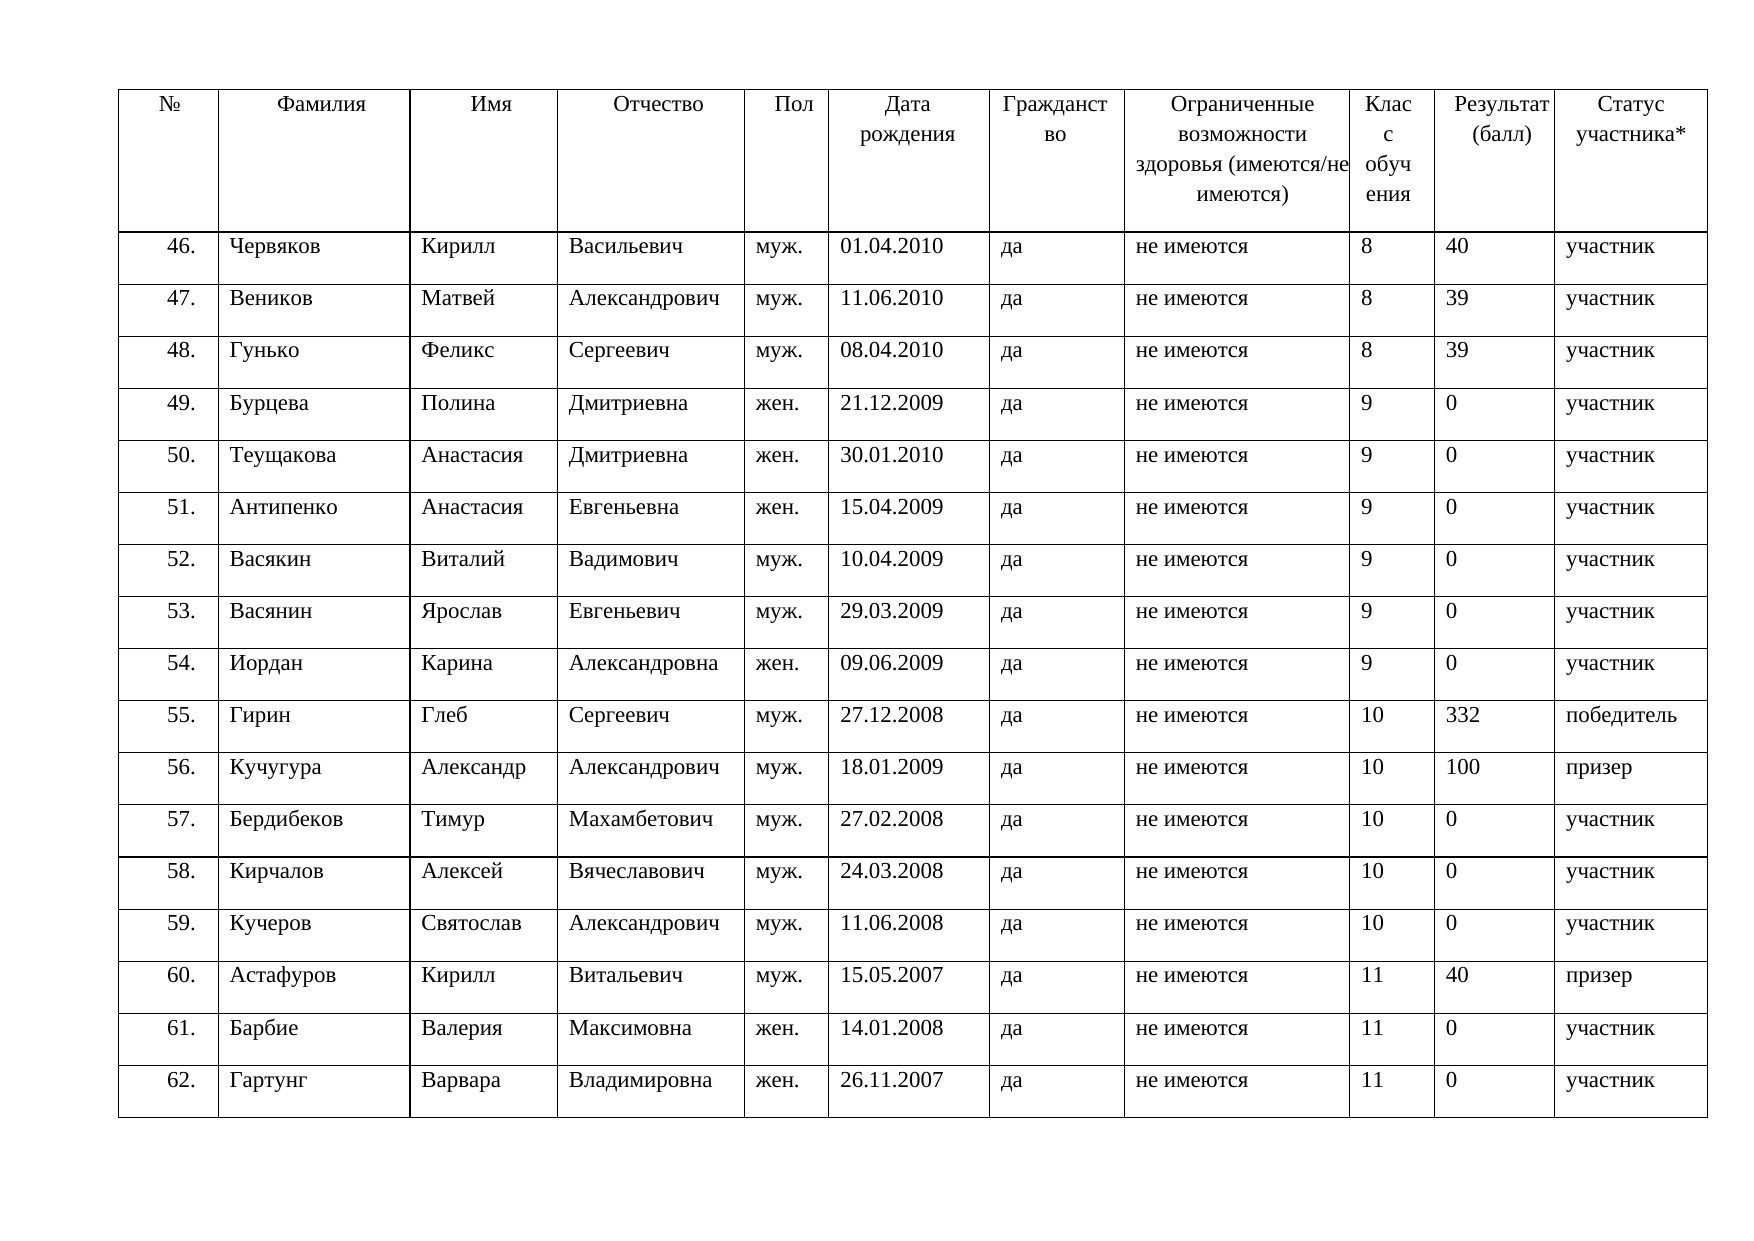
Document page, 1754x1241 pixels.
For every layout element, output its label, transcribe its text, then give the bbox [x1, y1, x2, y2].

table_cell 0 [1435, 805, 1554, 856]
table_cell не имеются [1125, 701, 1349, 752]
table_cell [119, 649, 218, 700]
table_cell Феликс [411, 337, 557, 388]
table_cell участник [1555, 493, 1707, 544]
table_cell Васянин [219, 597, 409, 648]
table_cell 11.06.2008 [829, 910, 989, 961]
table_cell 0 [1435, 910, 1554, 961]
table_cell участник [1555, 858, 1707, 908]
table_cell не имеются [1125, 233, 1349, 283]
table_cell участник [1555, 337, 1707, 388]
table_cell 0 [1435, 493, 1554, 544]
table_header Гражданство [990, 90, 1124, 231]
table_cell жен. [745, 649, 828, 700]
table_cell 10 [1350, 858, 1434, 908]
table_cell жен. [745, 1066, 828, 1117]
table_cell [119, 753, 218, 804]
table_cell [119, 441, 218, 492]
table_cell участник [1555, 1014, 1707, 1065]
table_cell 8 [1350, 233, 1434, 283]
table_cell участник [1555, 649, 1707, 700]
table_cell победитель [1555, 701, 1707, 752]
table_cell не имеются [1125, 962, 1349, 1013]
table_cell участник [1555, 597, 1707, 648]
table_cell не имеются [1125, 389, 1349, 440]
table_cell да [990, 441, 1124, 492]
table_cell да [990, 337, 1124, 388]
table_cell Евгеньевич [558, 597, 744, 648]
table_cell Кучугура [219, 753, 409, 804]
table_cell 332 [1435, 701, 1554, 752]
table_cell 21.12.2009 [829, 389, 989, 440]
table_header Фамилия [219, 90, 409, 231]
table_cell 24.03.2008 [829, 858, 989, 908]
table_cell 11 [1350, 1066, 1434, 1117]
table_cell участник [1555, 910, 1707, 961]
table_cell 40 [1435, 962, 1554, 1013]
table_cell 11 [1350, 962, 1434, 1013]
table_cell 09.06.2009 [829, 649, 989, 700]
table_cell муж. [745, 233, 828, 283]
table_cell 0 [1435, 649, 1554, 700]
table_cell Кучеров [219, 910, 409, 961]
table_cell 39 [1435, 337, 1554, 388]
table_cell не имеются [1125, 805, 1349, 856]
table_cell [119, 1014, 218, 1065]
table_cell да [990, 858, 1124, 908]
table_cell 10 [1350, 753, 1434, 804]
table_cell 40 [1435, 233, 1554, 283]
table_cell муж. [745, 285, 828, 336]
table_cell 8 [1350, 285, 1434, 336]
table_cell не имеются [1125, 337, 1349, 388]
table_cell [119, 1066, 218, 1117]
table_cell 0 [1435, 441, 1554, 492]
table_cell не имеются [1125, 441, 1349, 492]
table_cell [119, 337, 218, 388]
table_cell не имеются [1125, 493, 1349, 544]
table_cell Дмитриевна [558, 389, 744, 440]
table_cell жен. [745, 389, 828, 440]
table_cell 0 [1435, 1066, 1554, 1117]
table_header Пол [745, 90, 828, 231]
table_cell Алексей [411, 858, 557, 908]
table_cell 0 [1435, 389, 1554, 440]
table_cell 27.12.2008 [829, 701, 989, 752]
table_cell Виталий [411, 545, 557, 596]
table_cell [119, 597, 218, 648]
table_cell да [990, 285, 1124, 336]
table_cell да [990, 962, 1124, 1013]
table_cell не имеются [1125, 858, 1349, 908]
table_cell не имеются [1125, 1014, 1349, 1065]
table_cell участник [1555, 1066, 1707, 1117]
table_cell Глеб [411, 701, 557, 752]
table_header Результат (балл) [1435, 90, 1554, 231]
table_header Класс обучения [1350, 90, 1434, 231]
table_cell да [990, 649, 1124, 700]
table_cell Васильевич [558, 233, 744, 283]
table_cell Карина [411, 649, 557, 700]
table_cell 0 [1435, 858, 1554, 908]
table_cell 18.01.2009 [829, 753, 989, 804]
table_header Дата рождения [829, 90, 989, 231]
table_cell 9 [1350, 389, 1434, 440]
table_cell Дмитриевна [558, 441, 744, 492]
table_cell Кирилл [411, 233, 557, 283]
table_cell [119, 962, 218, 1013]
table_cell [119, 545, 218, 596]
table_cell 0 [1435, 597, 1554, 648]
table_cell 26.11.2007 [829, 1066, 989, 1117]
table_header Статус участника* [1555, 90, 1707, 231]
table_cell Вячеславович [558, 858, 744, 908]
table_cell муж. [745, 962, 828, 1013]
table_cell да [990, 805, 1124, 856]
table_cell Веников [219, 285, 409, 336]
table_cell 27.02.2008 [829, 805, 989, 856]
table_cell 9 [1350, 441, 1434, 492]
table_cell 9 [1350, 649, 1434, 700]
table_cell не имеются [1125, 285, 1349, 336]
table_cell да [990, 493, 1124, 544]
table_cell Бурцева [219, 389, 409, 440]
table_cell призер [1555, 753, 1707, 804]
table_cell участник [1555, 233, 1707, 283]
table_cell Сергеевич [558, 337, 744, 388]
table_cell да [990, 389, 1124, 440]
table_cell Гартунг [219, 1066, 409, 1117]
table_cell Владимировна [558, 1066, 744, 1117]
table_cell Теущакова [219, 441, 409, 492]
table_cell жен. [745, 441, 828, 492]
table_cell не имеются [1125, 649, 1349, 700]
table_cell муж. [745, 805, 828, 856]
table_cell да [990, 910, 1124, 961]
table_cell 9 [1350, 545, 1434, 596]
table_cell Гунько [219, 337, 409, 388]
table_cell да [990, 701, 1124, 752]
table_cell не имеются [1125, 910, 1349, 961]
table_cell муж. [745, 753, 828, 804]
table_cell Евгеньевна [558, 493, 744, 544]
table_cell [119, 910, 218, 961]
table_cell Иордан [219, 649, 409, 700]
table_cell Гирин [219, 701, 409, 752]
table_cell 100 [1435, 753, 1554, 804]
table_cell 11.06.2010 [829, 285, 989, 336]
table_cell муж. [745, 545, 828, 596]
table_cell Червяков [219, 233, 409, 283]
table_cell да [990, 233, 1124, 283]
table_cell 39 [1435, 285, 1554, 336]
table_cell да [990, 1014, 1124, 1065]
table_cell Барбие [219, 1014, 409, 1065]
table_cell 01.04.2010 [829, 233, 989, 283]
table_cell Бердибеков [219, 805, 409, 856]
table_cell 08.04.2010 [829, 337, 989, 388]
table_cell Витальевич [558, 962, 744, 1013]
table_cell [119, 285, 218, 336]
table_cell Васякин [219, 545, 409, 596]
table_header Имя [411, 90, 557, 231]
table_cell не имеются [1125, 753, 1349, 804]
table_cell [119, 805, 218, 856]
table_cell 10.04.2009 [829, 545, 989, 596]
table_cell 29.03.2009 [829, 597, 989, 648]
table_cell [119, 858, 218, 908]
table_cell участник [1555, 441, 1707, 492]
table_cell да [990, 753, 1124, 804]
table_cell Варвара [411, 1066, 557, 1117]
table_cell Кирилл [411, 962, 557, 1013]
table_cell жен. [745, 493, 828, 544]
table_cell Тимур [411, 805, 557, 856]
table_cell Кирчалов [219, 858, 409, 908]
table_cell Святослав [411, 910, 557, 961]
table_cell Александрович [558, 910, 744, 961]
table_header Ограниченные возможности здоровья (имеются/не имеются) [1125, 90, 1349, 231]
table_cell Александрович [558, 753, 744, 804]
table_cell жен. [745, 1014, 828, 1065]
table_cell призер [1555, 962, 1707, 1013]
table_cell 10 [1350, 910, 1434, 961]
table_cell не имеются [1125, 545, 1349, 596]
table_cell Ярослав [411, 597, 557, 648]
table_cell Вадимович [558, 545, 744, 596]
table_cell [119, 493, 218, 544]
table_cell муж. [745, 337, 828, 388]
table_cell 10 [1350, 701, 1434, 752]
table_cell Антипенко [219, 493, 409, 544]
table_header № [119, 90, 218, 231]
table_cell муж. [745, 858, 828, 908]
table_cell 11 [1350, 1014, 1434, 1065]
table_cell Александровна [558, 649, 744, 700]
table_cell 15.04.2009 [829, 493, 989, 544]
table_cell не имеются [1125, 1066, 1349, 1117]
table_cell да [990, 597, 1124, 648]
table_cell да [990, 1066, 1124, 1117]
table_cell муж. [745, 597, 828, 648]
table_cell 15.05.2007 [829, 962, 989, 1013]
table_cell 0 [1435, 545, 1554, 596]
table_cell Валерия [411, 1014, 557, 1065]
table_cell Анастасия [411, 493, 557, 544]
table_cell Матвей [411, 285, 557, 336]
table_cell 8 [1350, 337, 1434, 388]
table_cell [119, 233, 218, 283]
table_cell муж. [745, 701, 828, 752]
table_cell 0 [1435, 1014, 1554, 1065]
table_cell Сергеевич [558, 701, 744, 752]
table_cell участник [1555, 805, 1707, 856]
table_cell Полина [411, 389, 557, 440]
table_header Отчество [558, 90, 744, 231]
table_cell участник [1555, 389, 1707, 440]
table_cell Астафуров [219, 962, 409, 1013]
table_cell Александр [411, 753, 557, 804]
table_cell муж. [745, 910, 828, 961]
table_cell 10 [1350, 805, 1434, 856]
table_cell Махамбетович [558, 805, 744, 856]
table_cell [119, 389, 218, 440]
table_cell 9 [1350, 493, 1434, 544]
table_cell Анастасия [411, 441, 557, 492]
table_cell участник [1555, 545, 1707, 596]
table_cell 9 [1350, 597, 1434, 648]
table_cell да [990, 545, 1124, 596]
table_cell не имеются [1125, 597, 1349, 648]
table_cell Александрович [558, 285, 744, 336]
table_cell 14.01.2008 [829, 1014, 989, 1065]
table_cell 30.01.2010 [829, 441, 989, 492]
table_cell [119, 701, 218, 752]
table_cell Максимовна [558, 1014, 744, 1065]
table_cell участник [1555, 285, 1707, 336]
